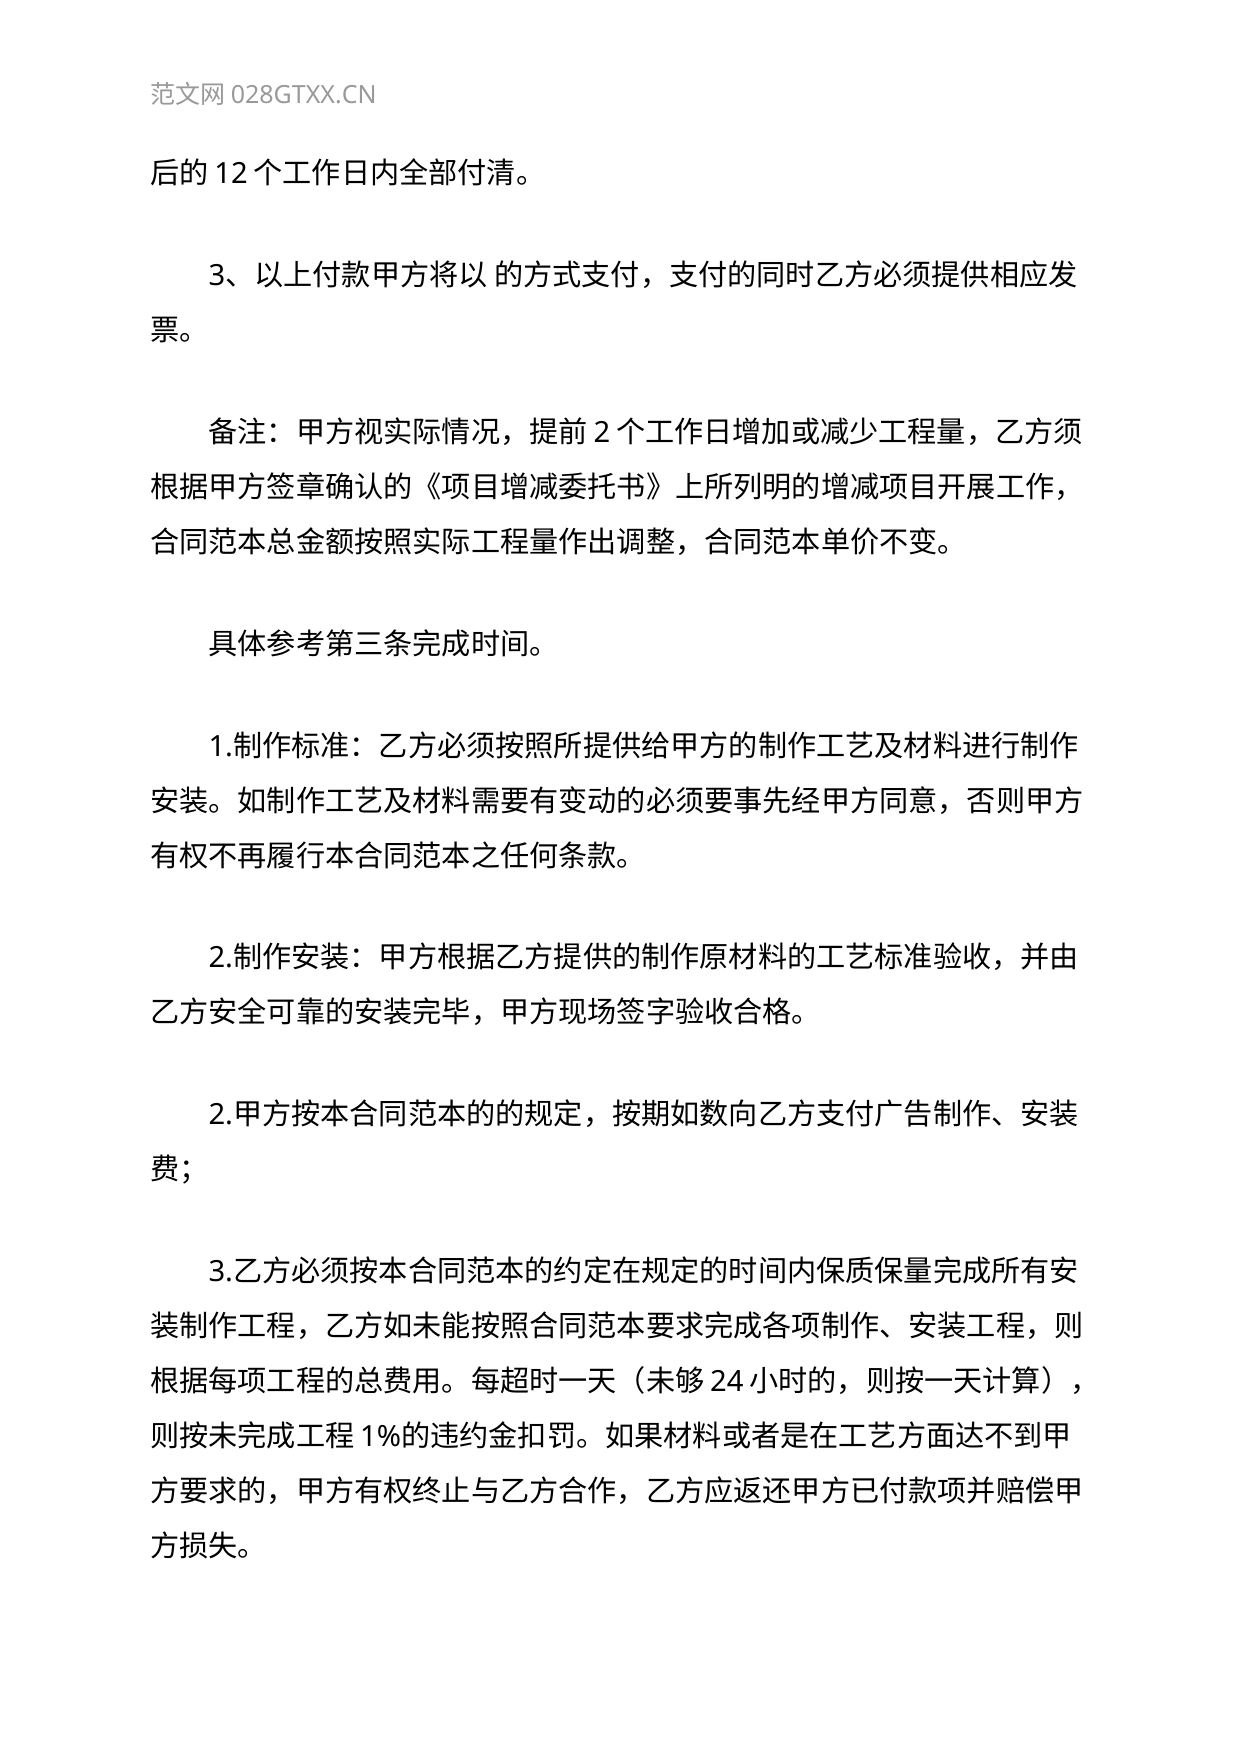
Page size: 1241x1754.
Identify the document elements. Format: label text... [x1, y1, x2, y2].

text 1.制作标准：乙方必须按照所提供给甲方的制作工艺及材料进行制作安装。如制作工艺及材料需要有变动的必须要事先经甲方同意，否则甲方有权不再履行本合同范本之任何条款。 [150, 722, 1090, 874]
text 2.制作安装：甲方根据乙方提供的制作原材料的工艺标准验收，并由乙方安全可靠的安装完毕，甲方现场签字验收合格。 [150, 934, 1090, 1031]
text 2.甲方按本合同范本的的规定，按期如数向乙方支付广告制作、安装费； [150, 1091, 1090, 1188]
text 备注：甲方视实际情况，提前2个工作日增加或减少工程量，乙方须根据甲方签章确认的《项目增减委托书》上所列明的增减项目开展工作，合同范本总金额按照实际工程量作出调整，合同范本单价不变。 [150, 409, 1090, 561]
text 3、以上付款甲方将以 的方式支付，支付的同时乙方必须提供相应发票。 [150, 252, 1090, 349]
text 3.乙方必须按本合同范本的约定在规定的时间内保质保量完成所有安装制作工程，乙方如未能按照合同范本要求完成各项制作、安装工程，则根据每项工程的总费用。每超时一天（未够24小时的，则按一天计算），则按未完成工程1%的违约金扣罚。如果材料或者是在工艺方面达不到甲方要求的，甲方有权终止与乙方合作，乙方应返还甲方已付款项并赔偿甲方损失。 [150, 1247, 1090, 1564]
text 具体参考第三条完成时间。 [150, 620, 1090, 663]
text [150, 150, 1090, 192]
